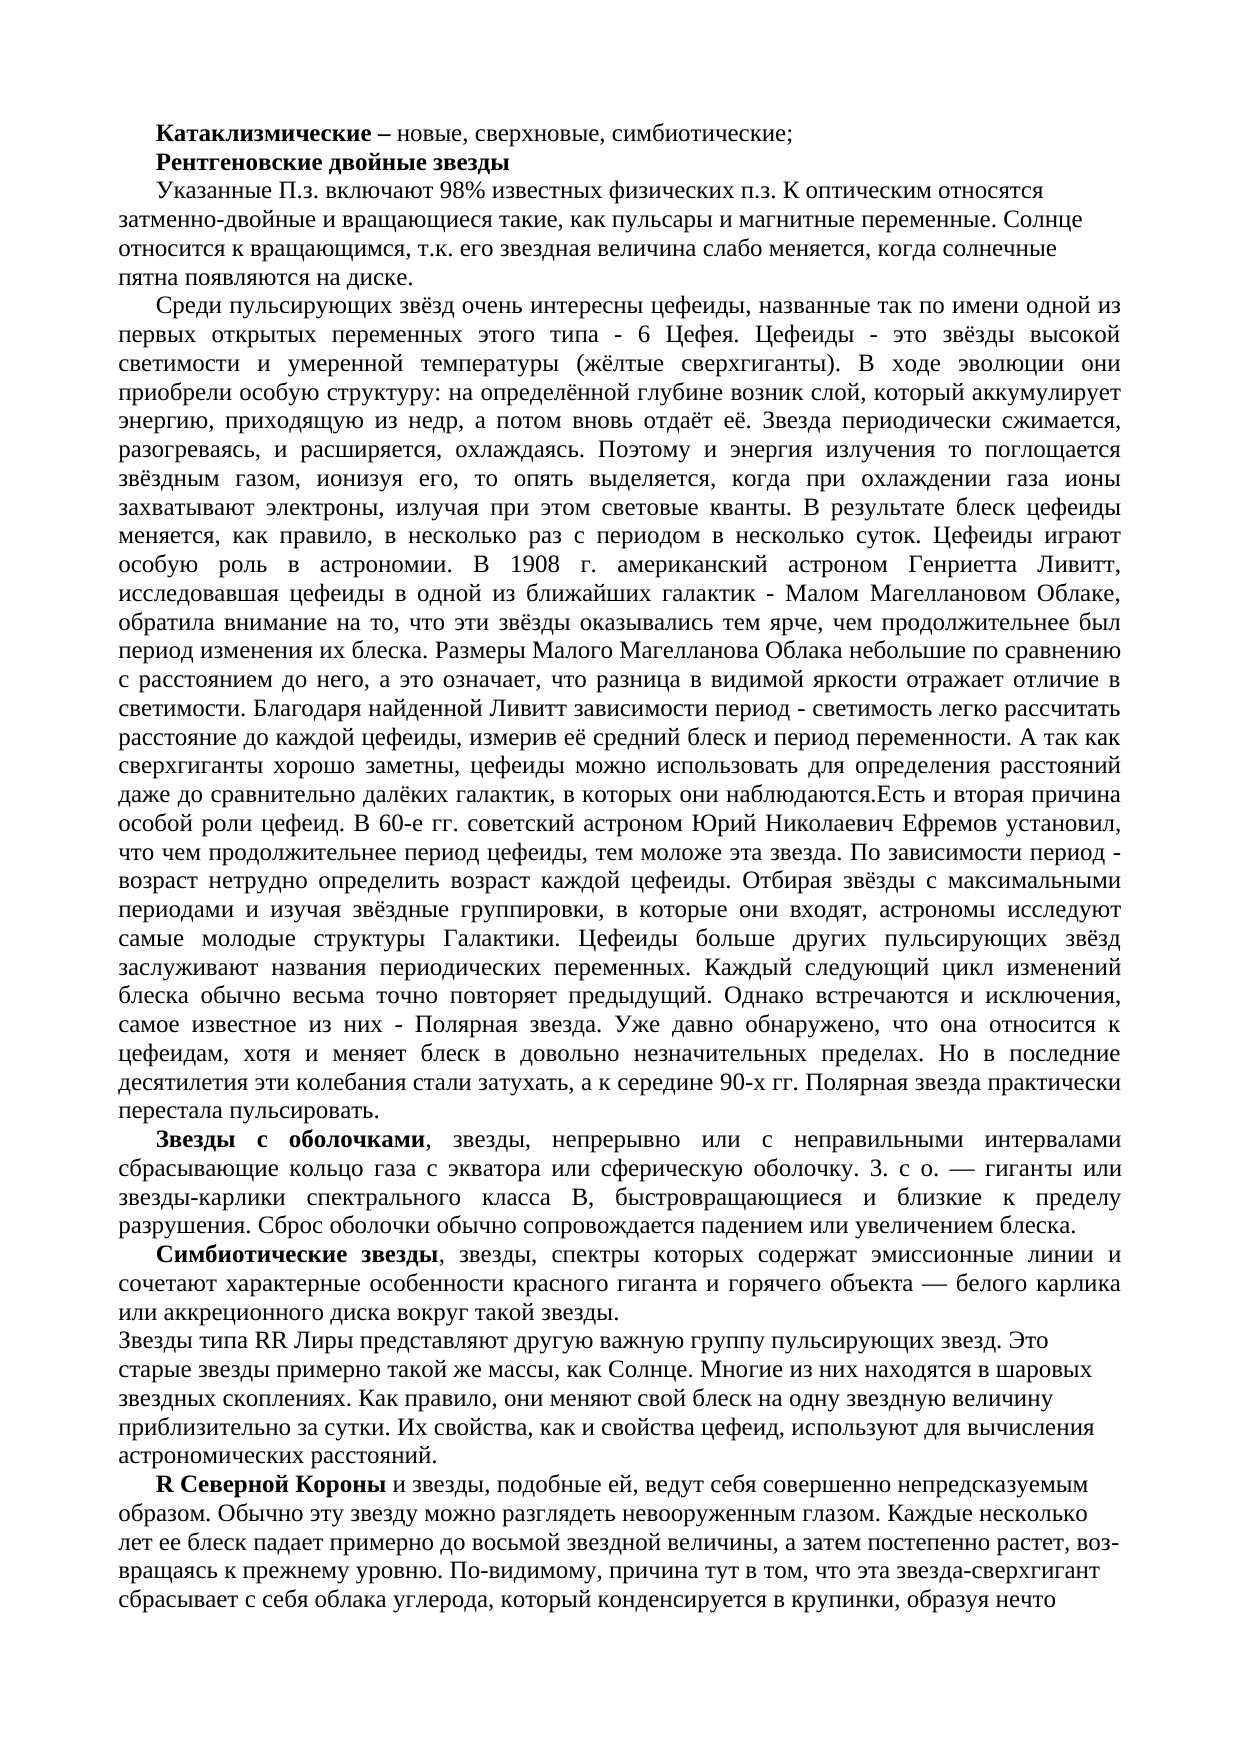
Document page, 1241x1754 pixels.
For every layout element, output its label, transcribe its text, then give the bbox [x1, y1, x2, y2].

text Симбиотические звезды, звезды, спектры которых содержат эмиссионные линии и сочетают характерные особенности красного гиганта и горячего объекта — белого карлика или аккреционного диска вокруг такой звезды. [118, 1239, 1122, 1326]
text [118, 1469, 1122, 1613]
text Указанные П.з. включают 98% известных физических п.з. К оптическим относятся затменно-двойные и вращающиеся такие, как пульсары и магнитные переменные. Солнце относится к вращающимся, т.к. его звездная величина слабо меняется, когда солнечные пятна появляются на диске. [118, 176, 1122, 291]
text Среди пульсирующих звёзд очень интересны цефеиды, названные так по имени одной из первых открытых переменных этого типа - 6 Цефея. Цефеиды - это звёзды высокой светимости и умеренной температуры (жёлтые сверхгиганты). В ходе эволюции они приобрели особую структуру: на определённой глубине возник слой, который аккумулирует энергию, приходящую из недр, а потом вновь отдаёт её. Звезда периодически сжимается, разогреваясь, и расширяется, охлаждаясь. Поэтому и энергия излучения то поглощается звёздным газом, ионизуя его, то опять выделяется, когда при охлаждении газа ионы захватывают электроны, излучая при этом световые кванты. В результате блеск цефеиды меняется, как правило, в несколько раз с периодом в несколько суток. Цефеиды играют особую роль в астрономии. В 1908 г. американский астроном Генриетта Ливитт, исследовавшая цефеиды в одной из ближайших галактик - Малом Магеллановом Облаке, обратила внимание на то, что эти звёзды оказывались тем ярче, чем продолжительнее был период изменения их блеска. Размеры Малого Магелланова Облака небольшие по сравнению с расстоянием до него, а это означает, что разница в видимой яркости отражает отличие в светимости. Благодаря найденной Ливитт зависимости период - светимость легко рассчитать расстояние до каждой цефеиды, измерив её средний блеск и период переменности. А так как сверхгиганты хорошо заметны, цефеиды можно использовать для определения расстояний даже до сравнительно далёких галактик, в которых они наблюдаются.Есть и вторая причина особой роли цефеид. В 60-е гг. советский астроном Юрий Николаевич Ефремов установил, что чем продолжительнее период цефеиды, тем моложе эта звезда. По зависимости период - возраст нетрудно определить возраст каждой цефеиды. Отбирая звёзды с максимальными периодами и изучая звёздные группировки, в которые они входят, астрономы исследуют самые молодые структуры Галактики. Цефеиды больше других пульсирующих звёзд заслуживают названия периодических переменных. Каждый следующий цикл изменений блеска обычно весьма точно повторяет предыдущий. Однако встречаются и исключения, самое известное из них - Полярная звезда. Уже давно обнаружено, что она относится к цефеидам, хотя и меняет блеск в довольно незначительных пределах. Но в последние десятилетия эти колебания стали затухать, а к середине 90-х гг. Полярная звезда практически перестала пульсировать. [118, 291, 1122, 1124]
text Звезды с оболочками, звезды, непрерывно или с неправильными интервалами сбрасывающие кольцо газа с экватора или сферическую оболочку. 3. с о. — гиганты или звезды-карлики спектрального класса В, быстровращающиеся и близкие к пределу разрушения. Сброс оболочки обычно сопровождается падением или увеличением блеска. [118, 1124, 1122, 1239]
text Звезды типа RR Лиры представляют другую важную группу пульсирующих звезд. Это старые звезды примерно такой же массы, как Солнце. Многие из них находятся в шаровых звездных скоплениях. Как правило, они меняют свой блеск на одну звездную величину приблизительно за сутки. Их свойства, как и свойства цефеид, используют для вычисления астрономических расстояний. [118, 1326, 1122, 1469]
text Катаклизмические – новые, сверхновые, симбиотические; [156, 118, 1122, 147]
subtitle Рентгеновские двойные звезды [156, 147, 1122, 176]
